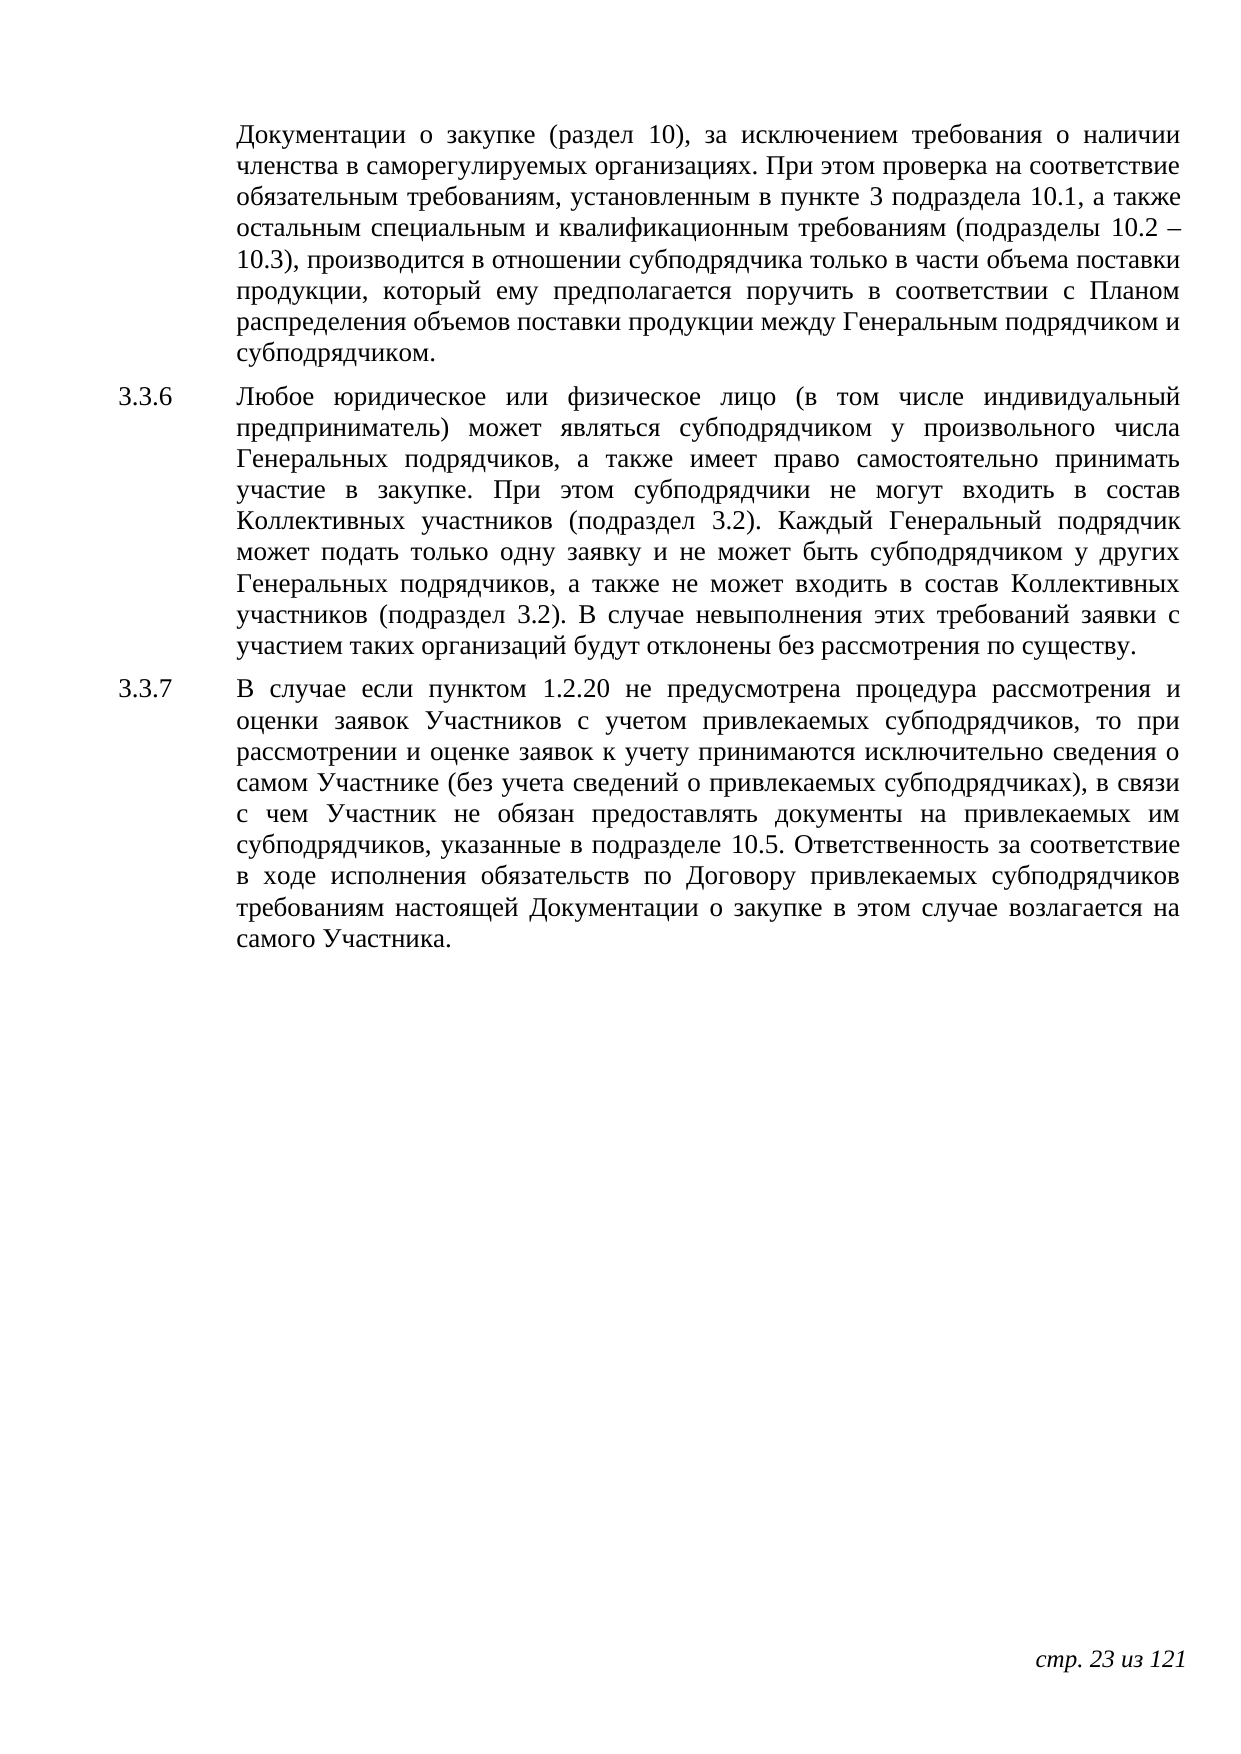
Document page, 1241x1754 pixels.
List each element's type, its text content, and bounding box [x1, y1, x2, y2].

text Любое юридическое или физическое лицо (в том числе индивидуальный предприниматель) может являться субподрядчиком у произвольного числа Генеральных подрядчиков, а также имеет право самостоятельно принимать участие в закупке. При этом субподрядчики не могут входить в состав Коллективных участников (подраздел 3.2). Каждый Генеральный подрядчик может подать только одну заявку и не может быть субподрядчиком у других Генеральных подрядчиков, а также не может входить в состав Коллективных участников (подраздел 3.2). В случае невыполнения этих требований заявки с участием таких организаций будут отклонены без рассмотрения по существу. [118, 380, 1181, 660]
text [118, 118, 1181, 367]
text В случае если пунктом 1.2.20 не предусмотрена процедура рассмотрения и оценки заявок Участников с учетом привлекаемых субподрядчиков, то при рассмотрении и оценке заявок к учету принимаются исключительно сведения о самом Участнике (без учета сведений о привлекаемых субподрядчиках), в связи с чем Участник не обязан предоставлять документы на привлекаемых им субподрядчиков, указанные в подразделе 10.5. Ответственность за соответствие в ходе исполнения обязательств по Договору привлекаемых субподрядчиков требованиям настоящей Документации о закупке в этом случае возлагается на самого Участника. [118, 673, 1181, 953]
